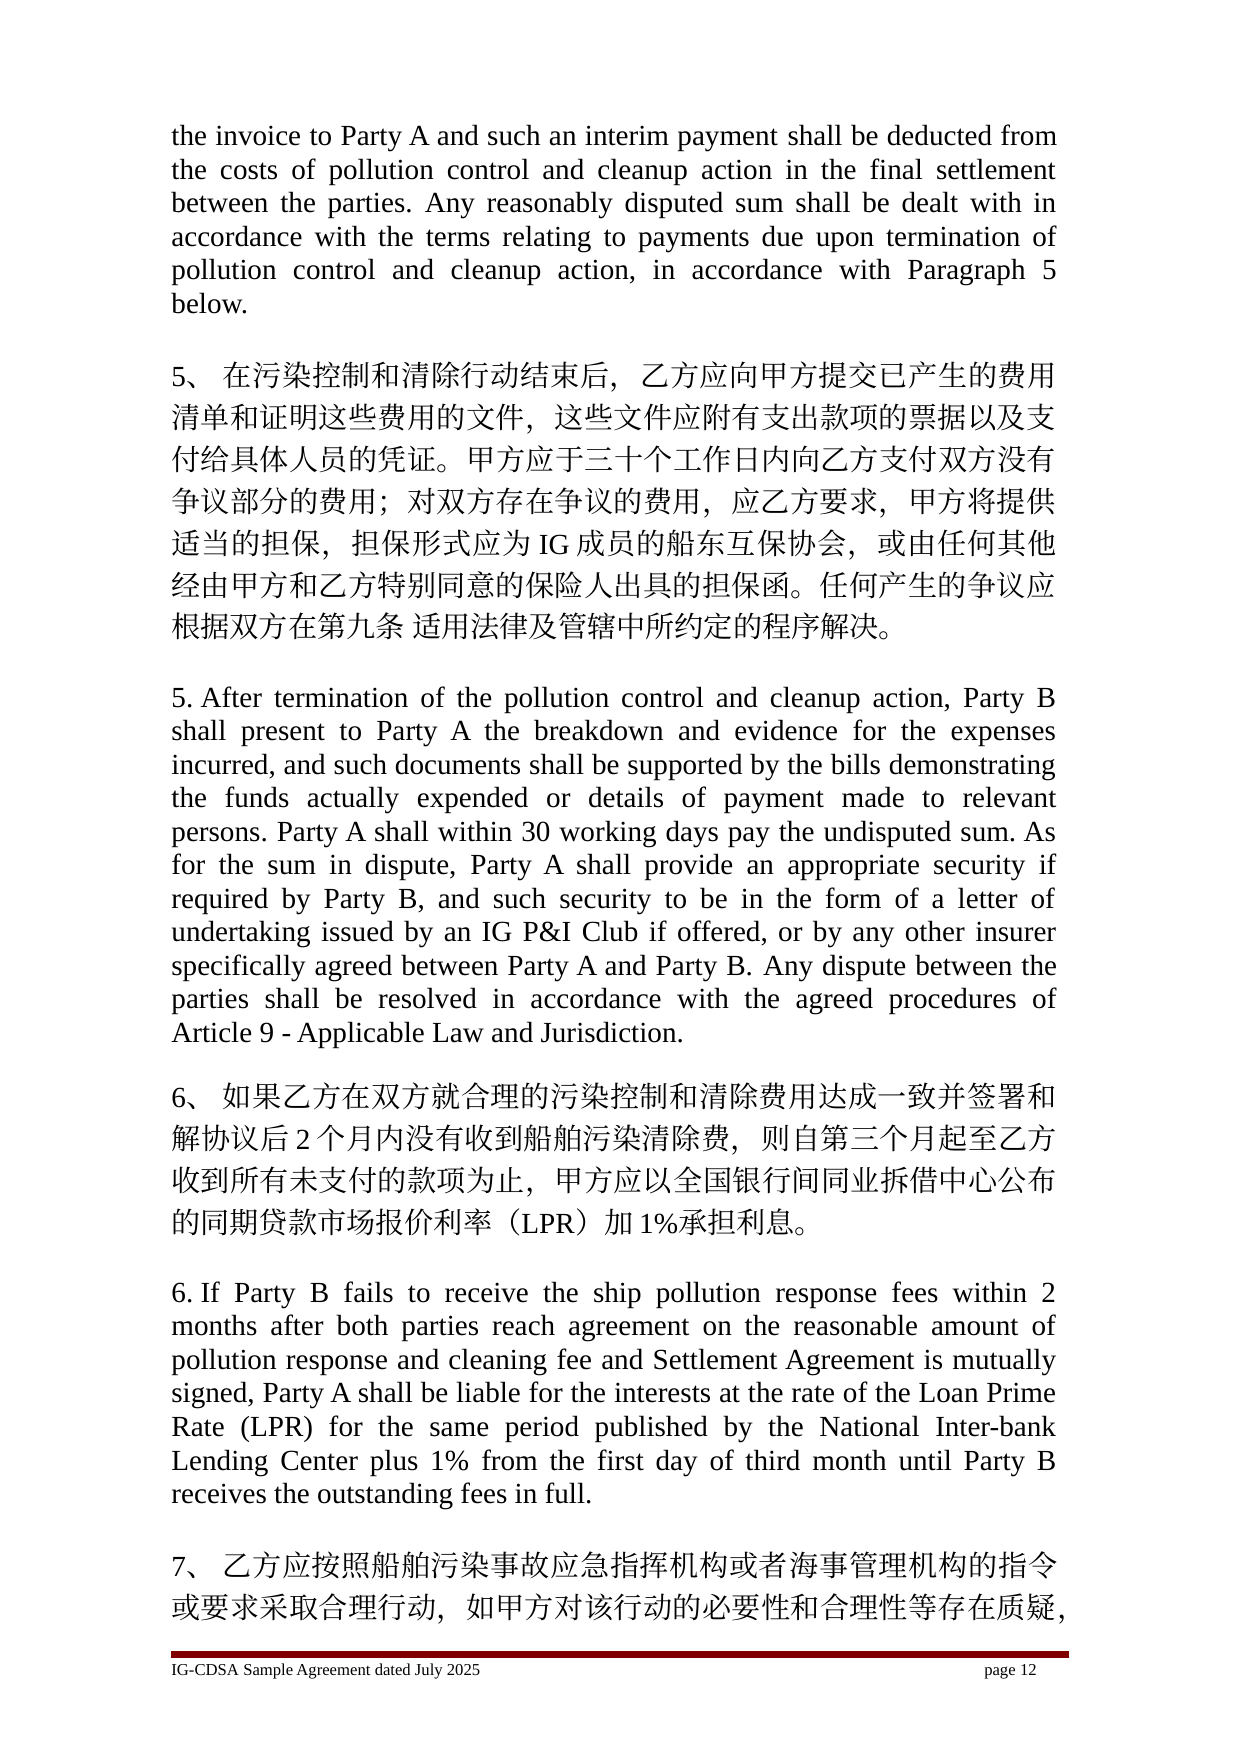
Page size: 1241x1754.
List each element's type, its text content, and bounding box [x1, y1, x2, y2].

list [171, 1543, 1057, 1627]
list 在污染控制和清除行动结束后，乙方应向甲方提交已产生的费用清单和证明这些费用的文件，这些文件应附有支出款项的票据以及支付给具体人员的凭证。甲方应于三十个工作日内向乙方支付双方没有争议部分的费用；对双方存在争议的费用，应乙方要求，甲方将提供适当的担保，担保形式应为IG成员的船东互保协会，或由任何其他经由甲方和乙方特别同意的保险人出具的担保函。任何产生的争议应根据双方在第九条 适用法律及管辖中所约定的程序解决。 [171, 353, 1057, 646]
list After termination of the pollution control and cleanup action, Party B shall present to Party A the breakdown and evidence for the expenses incurred, and such documents shall be supported by the bills demonstrating the funds actually expended or details of payment made to relevant persons. Party A shall within 30 working days pay the undisputed sum. As for the sum in dispute, Party A shall provide an appropriate security if required by Party B, and such security to be in the form of a letter of undertaking issued by an IG P&I Club if offered, or by any other insurer specifically agreed between Party A and Party B. Any dispute between the parties shall be resolved in accordance with the agreed procedures of Article 9 - Applicable Law and Jurisdiction. [171, 680, 1057, 1049]
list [171, 118, 1057, 319]
list If Party B fails to receive the ship pollution response fees within 2 months after both parties reach agreement on the reasonable amount of pollution response and cleaning fee and Settlement Agreement is mutually signed, Party A shall be liable for the interests at the rate of the Loan Prime Rate (LPR) for the same period published by the National Inter-bank Lending Center plus 1% from the first day of third month until Party B receives the outstanding fees in full. [171, 1275, 1057, 1510]
list 如果乙方在双方就合理的污染控制和清除费用达成一致并签署和解协议后2个月内没有收到船舶污染清除费，则自第三个月起至乙方收到所有未支付的款项为止，甲方应以全国银行间同业拆借中心公布的同期贷款市场报价利率（LPR）加1%承担利息。 [171, 1074, 1057, 1241]
